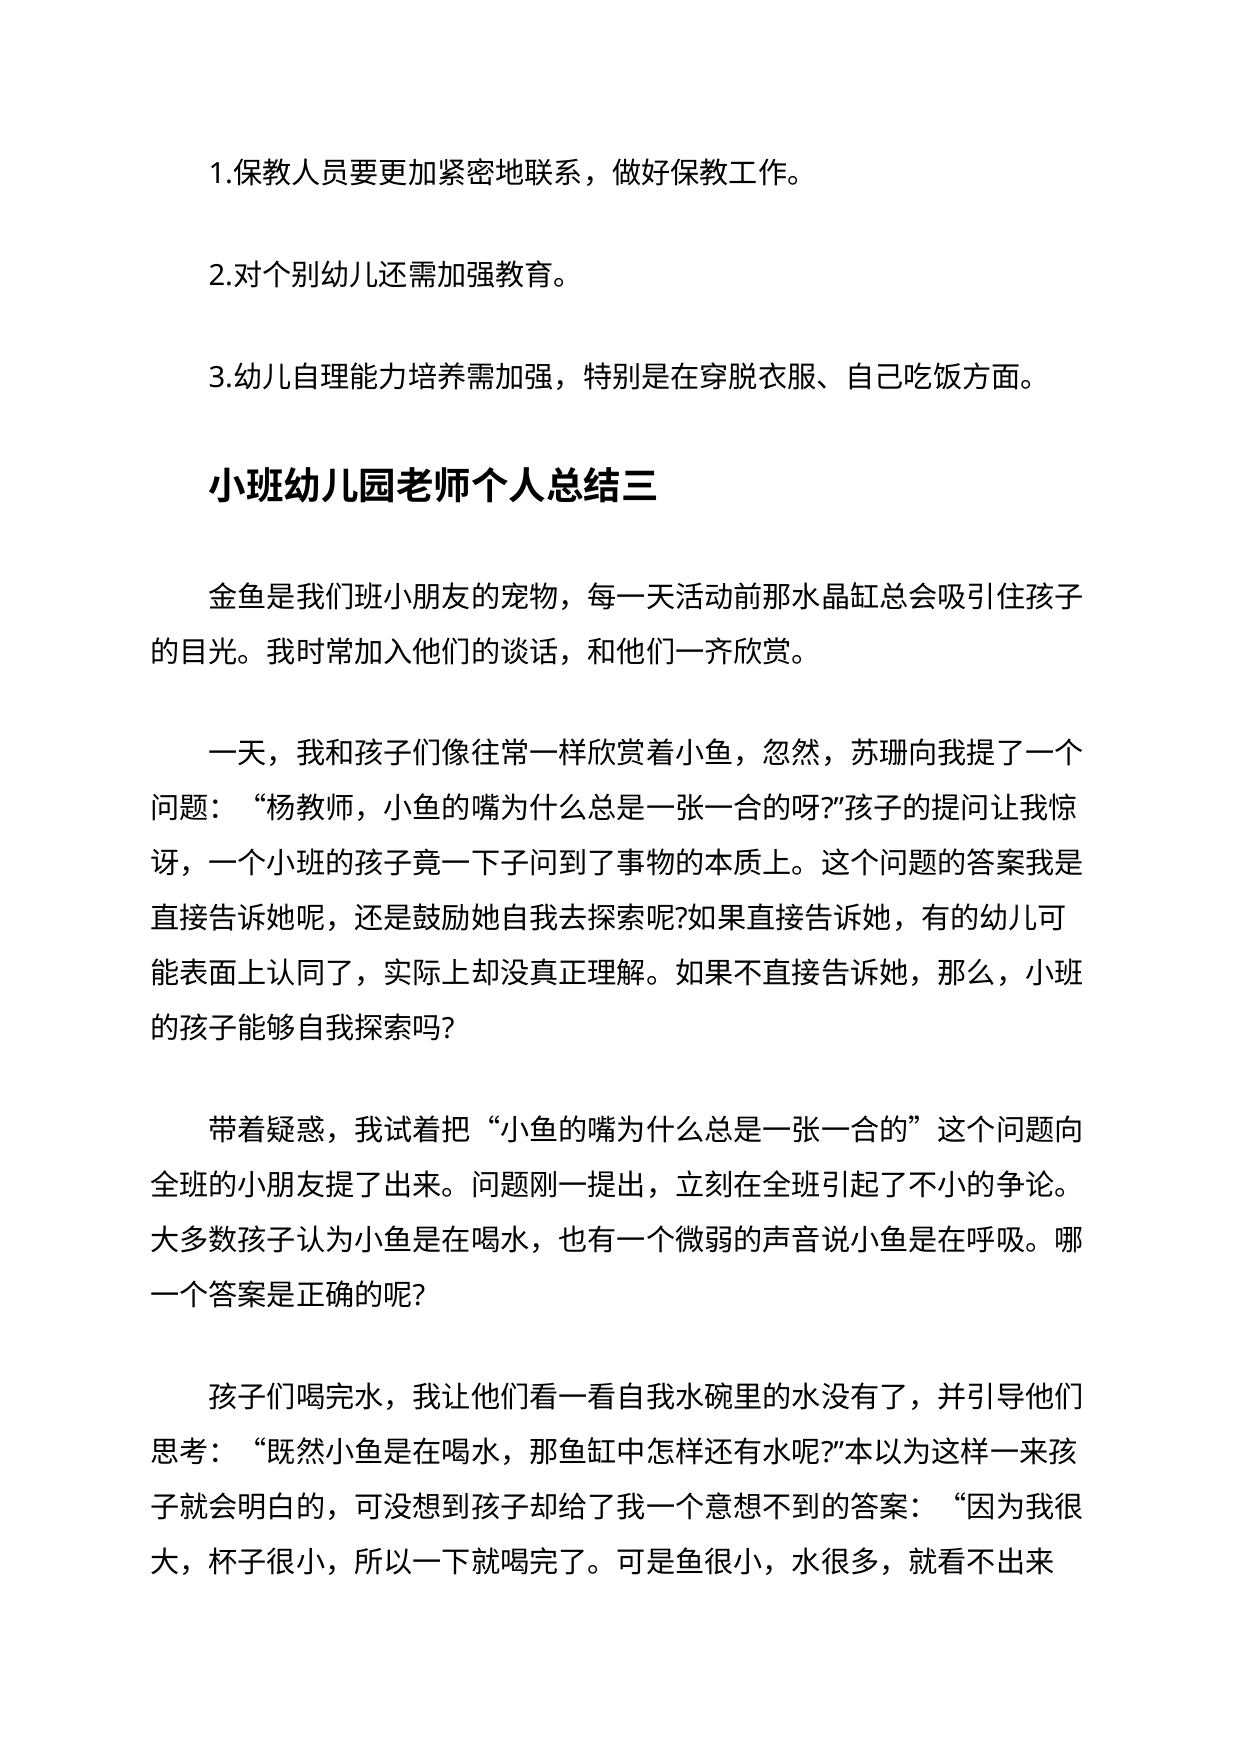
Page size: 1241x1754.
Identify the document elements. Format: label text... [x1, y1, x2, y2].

text 2.对个别幼儿还需加强教育。 [150, 252, 1090, 294]
text 带着疑惑，我试着把“小鱼的嘴为什么总是一张一合的”这个问题向全班的小朋友提了出来。问题刚一提出，立刻在全班引起了不小的争论。大多数孩子认为小鱼是在喝水，也有一个微弱的声音说小鱼是在呼吸。哪一个答案是正确的呢? [150, 1107, 1090, 1314]
text 3.幼儿自理能力培养需加强，特别是在穿脱衣服、自己吃饭方面。 [150, 354, 1090, 396]
text 1.保教人员要更加紧密地联系，做好保教工作。 [150, 150, 1090, 192]
text 小班幼儿园老师个人总结三 [150, 456, 1090, 510]
text 一天，我和孩子们像往常一样欣赏着小鱼，忽然，苏珊向我提了一个问题：“杨教师，小鱼的嘴为什么总是一张一合的呀?”孩子的提问让我惊讶，一个小班的孩子竟一下子问到了事物的本质上。这个问题的答案我是直接告诉她呢，还是鼓励她自我去探索呢?如果直接告诉她，有的幼儿可能表面上认同了，实际上却没真正理解。如果不直接告诉她，那么，小班的孩子能够自我探索吗? [150, 730, 1090, 1047]
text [150, 1373, 1090, 1580]
text 金鱼是我们班小朋友的宠物，每一天活动前那水晶缸总会吸引住孩子的目光。我时常加入他们的谈话，和他们一齐欣赏。 [150, 573, 1090, 671]
